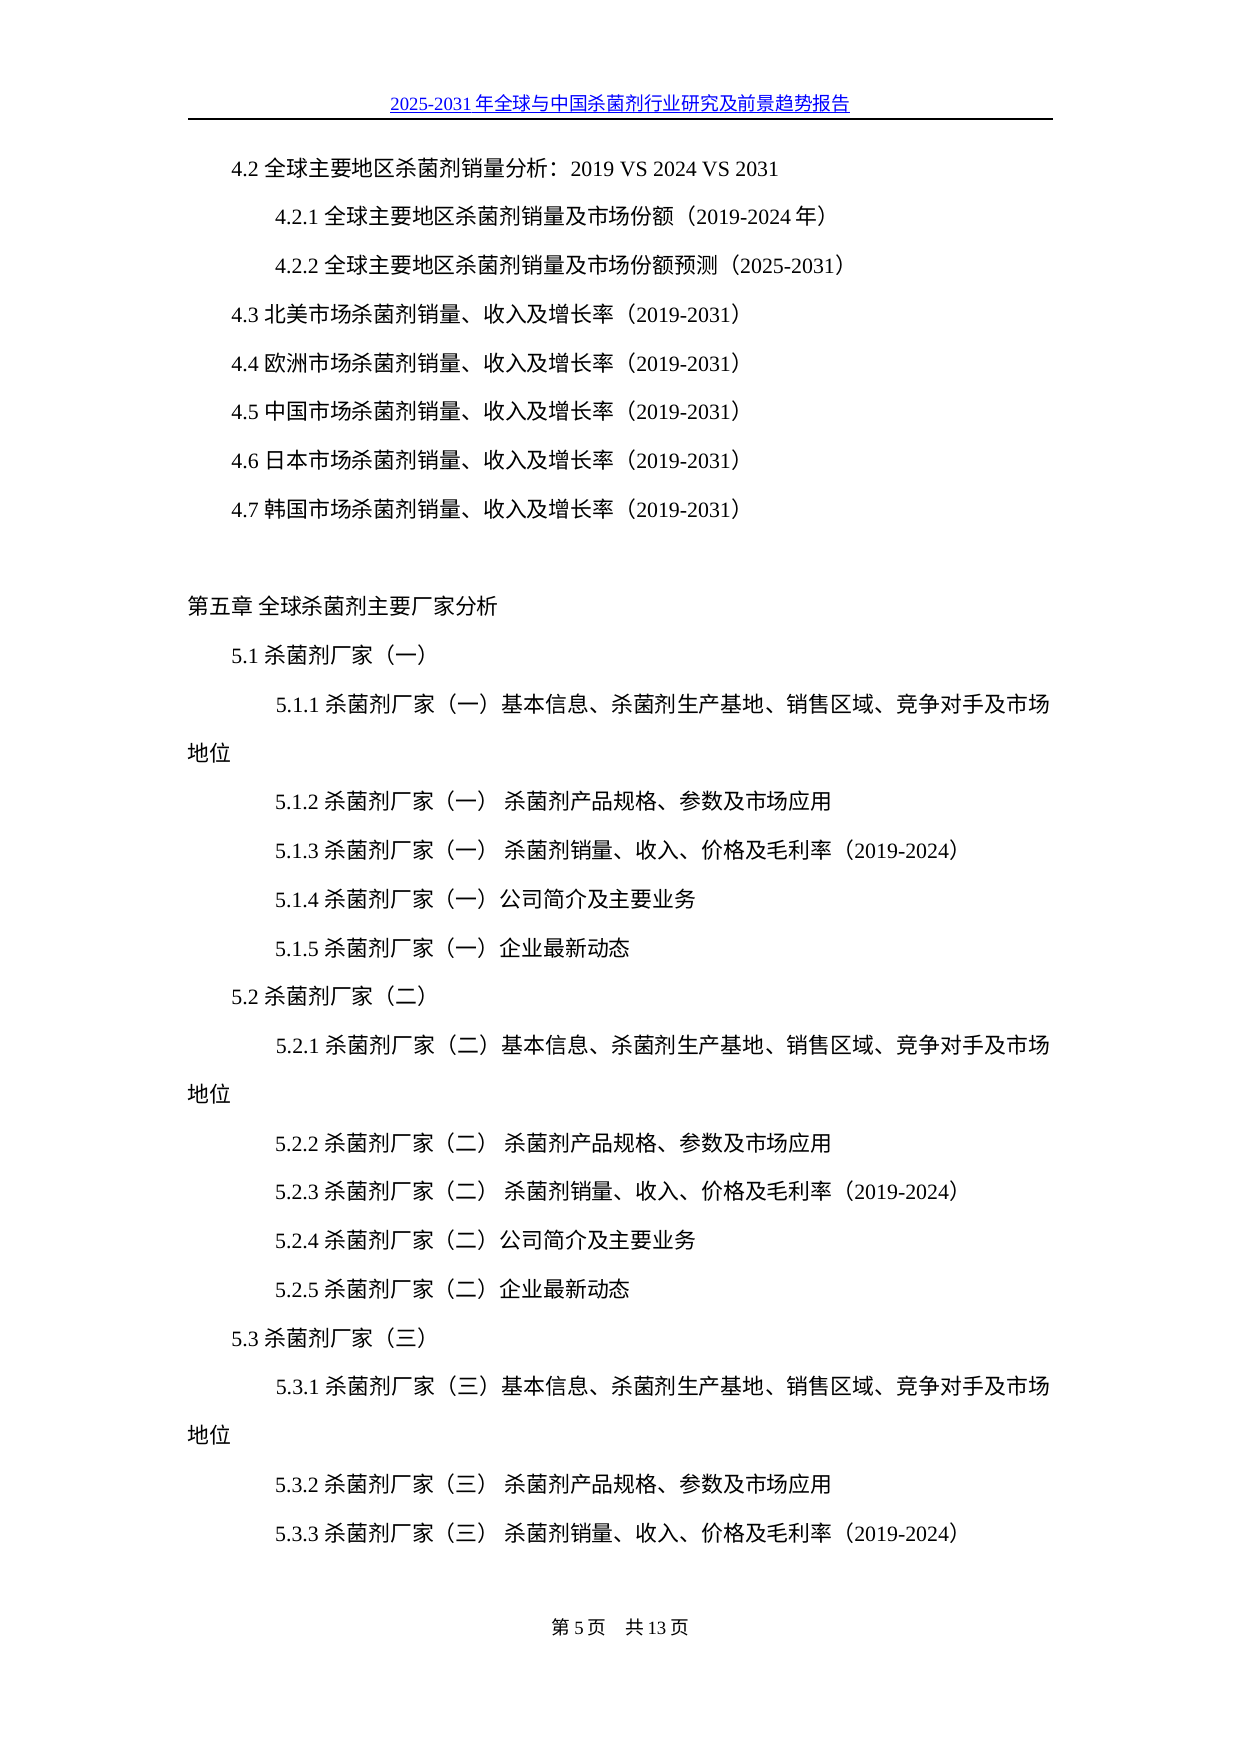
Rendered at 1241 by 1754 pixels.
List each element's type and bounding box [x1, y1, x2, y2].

text [187, 150, 1053, 1548]
